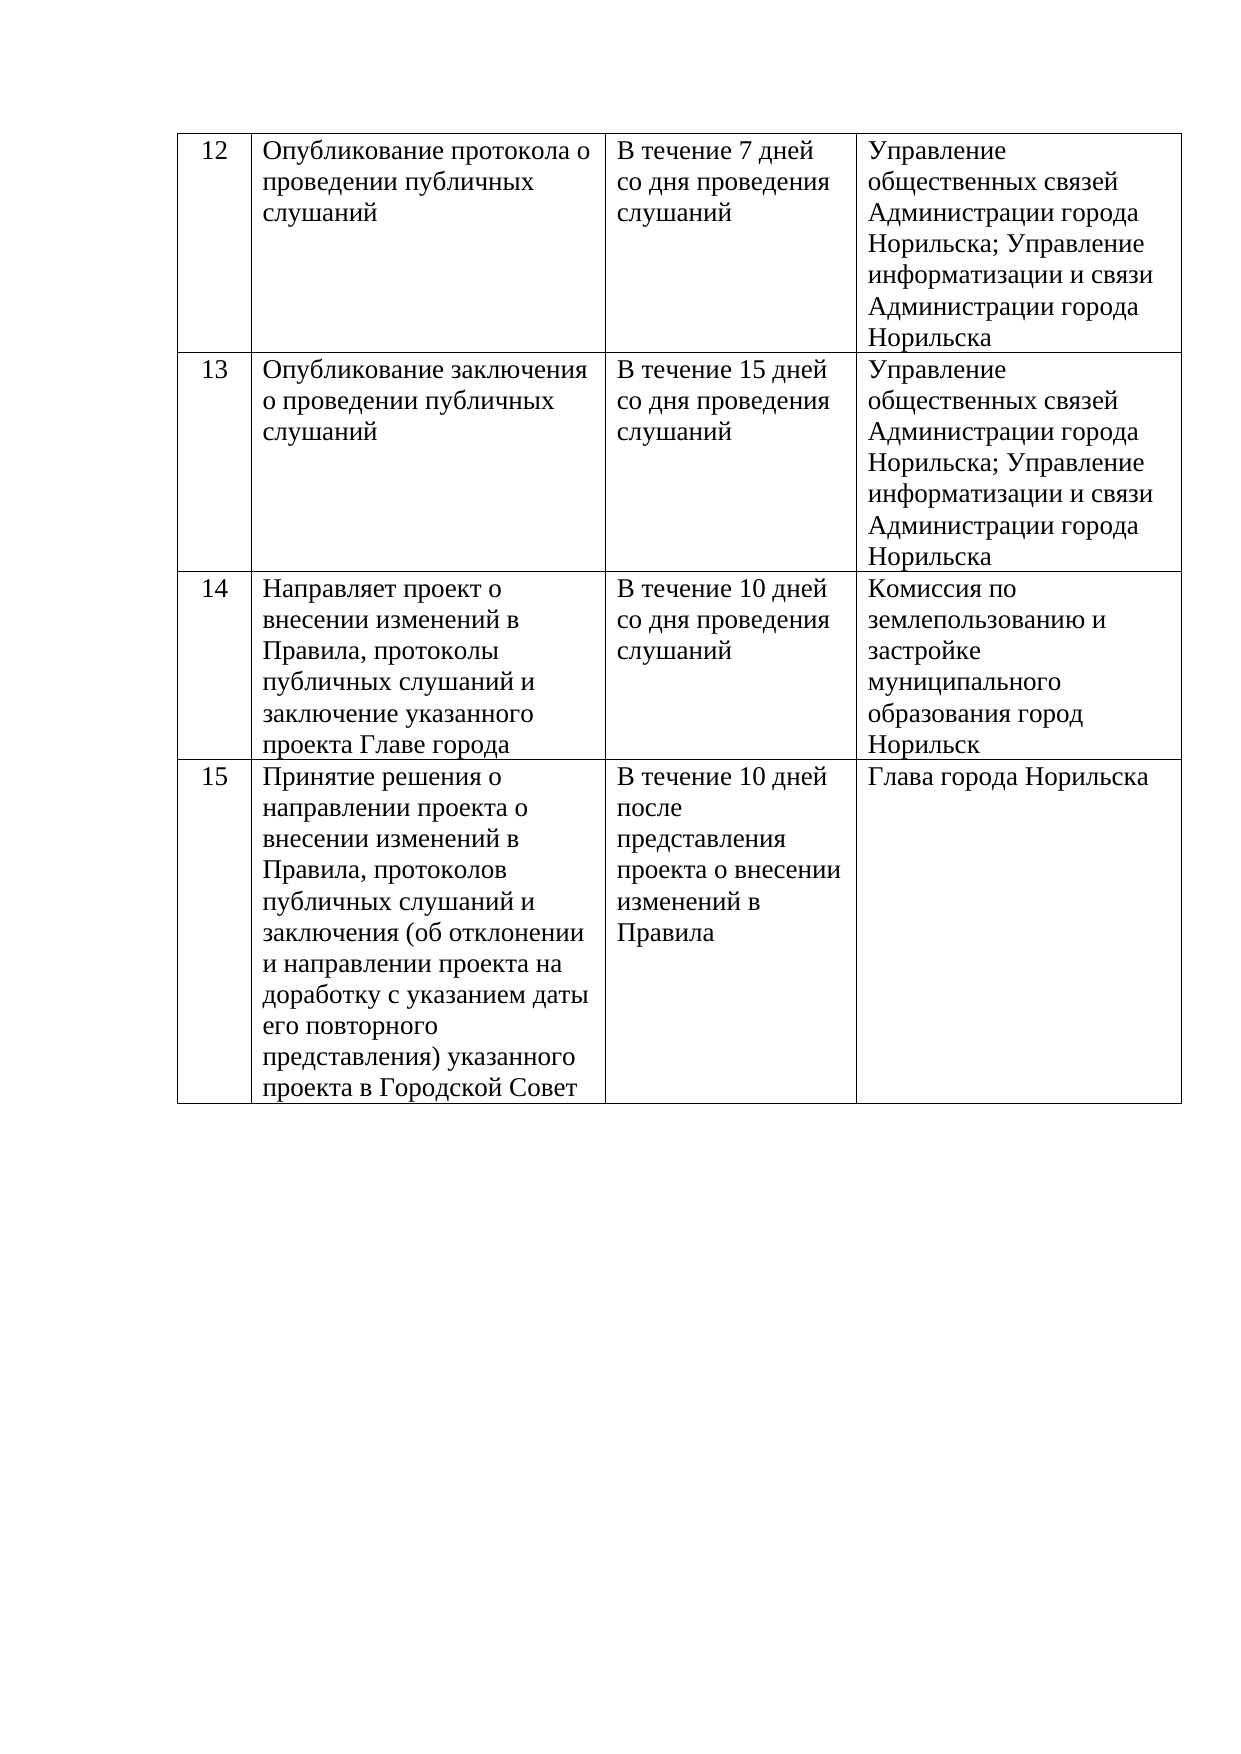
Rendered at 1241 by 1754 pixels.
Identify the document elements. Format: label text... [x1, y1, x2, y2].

table_cell Направляет проект о внесении изменений в Правила, протоколы публичных слушаний и заключение указанного проекта Главе города [252, 572, 605, 759]
table_cell В течение 15 дней со дня проведения слушаний [606, 353, 856, 571]
table_cell 12 [178, 134, 251, 352]
table_cell Принятие решения о направлении проекта о внесении изменений в Правила, протоколов публичных слушаний и заключения (об отклонении и направлении проекта на доработку с указанием даты его повторного представления) указанного проекта в Городской Совет [252, 760, 605, 1103]
table_cell Управление общественных связей Администрации города Норильска; Управление информатизации и связи Администрации города Норильска [857, 353, 1181, 571]
table_cell 15 [178, 760, 251, 1103]
table_cell 14 [178, 572, 251, 759]
table_cell В течение 10 дней со дня проведения слушаний [606, 572, 856, 759]
table_cell 13 [178, 353, 251, 571]
table_cell Опубликование протокола о проведении публичных слушаний [252, 134, 605, 352]
table_cell В течение 7 дней со дня проведения слушаний [606, 134, 856, 352]
table_cell Глава города Норильска [857, 760, 1181, 1103]
table_cell Комиссия по землепользованию и застройке муниципального образования город Норильск [857, 572, 1181, 759]
table_cell Опубликование заключения о проведении публичных слушаний [252, 353, 605, 571]
table_cell В течение 10 дней после представления проекта о внесении изменений в Правила [606, 760, 856, 1103]
table_cell Управление общественных связей Администрации города Норильска; Управление информатизации и связи Администрации города Норильска [857, 134, 1181, 352]
